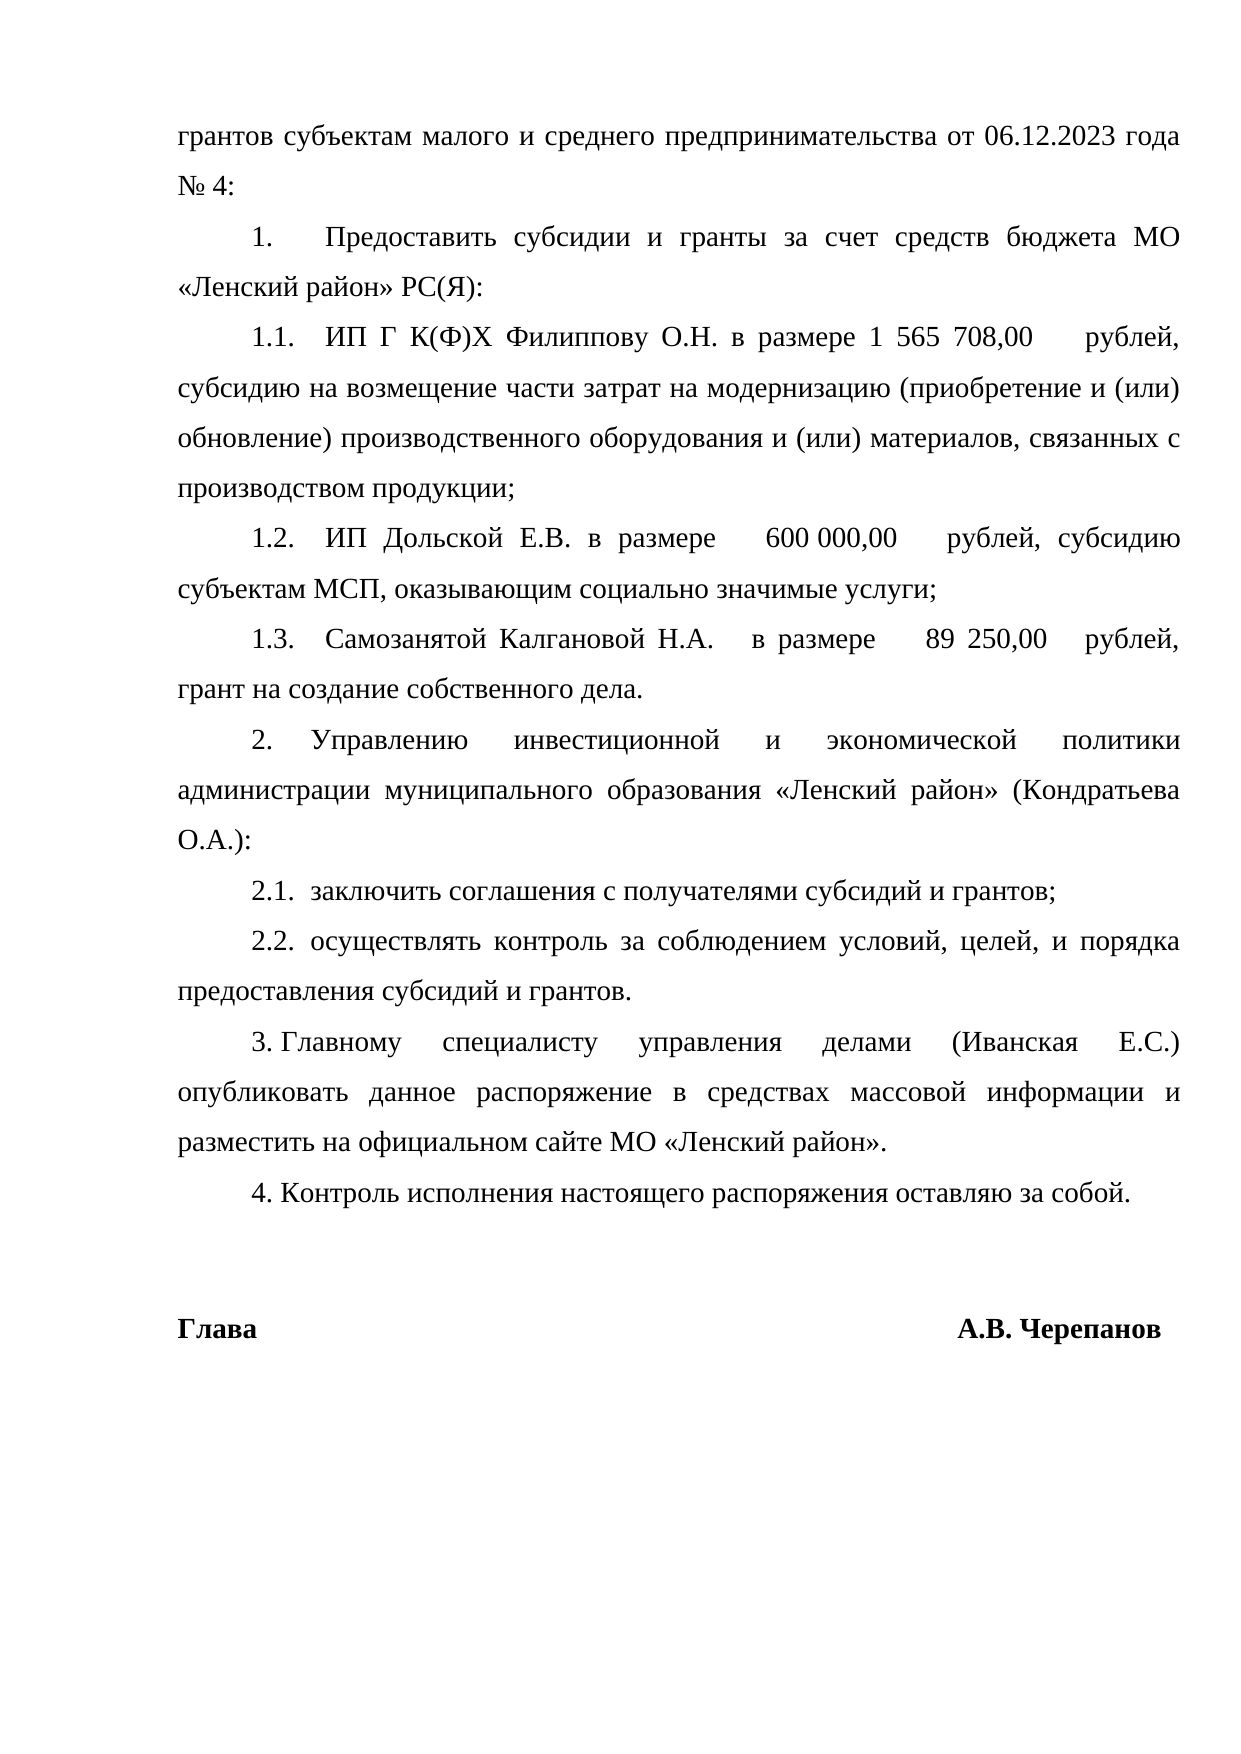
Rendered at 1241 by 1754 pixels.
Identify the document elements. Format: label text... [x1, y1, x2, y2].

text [177, 118, 1181, 202]
text 3. Главному специалисту управления делами (Иванская Е.С.) опубликовать данное распоряжение в средствах массовой информации и разместить на официальном сайте МО «Ленский район». [177, 1024, 1181, 1158]
list ИП Г К(Ф)Х Филиппову О.Н. в размере 1 565 708,00 рублей, субсидию на возмещение части затрат на модернизацию (приобретение и (или) обновление) производственного оборудования и (или) материалов, связанных с производством продукции; [177, 319, 1181, 504]
list Самозанятой Калгановой Н.А. в размере 89 250,00 рублей, грант на создание собственного дела. [177, 621, 1181, 705]
list заключить соглашения с получателями субсидий и грантов; [177, 873, 1181, 906]
list ИП Дольской Е.В. в размере 600 000,00 рублей, субсидию субъектам МСП, оказывающим социально значимые услуги; [177, 521, 1181, 604]
list осуществлять контроль за соблюдением условий, целей, и порядка предоставления субсидий и грантов. [177, 923, 1181, 1007]
text Глава А.В. Черепанов [177, 1311, 1181, 1345]
list Управлению инвестиционной и экономической политики администрации муниципального образования «Ленский район» (Кондратьева О.А.): [177, 722, 1181, 856]
text 4. Контроль исполнения настоящего распоряжения оставляю за собой. [177, 1175, 1181, 1208]
list Предоставить субсидии и гранты за счет средств бюджета МО «Ленский район» РС(Я): [177, 219, 1181, 303]
